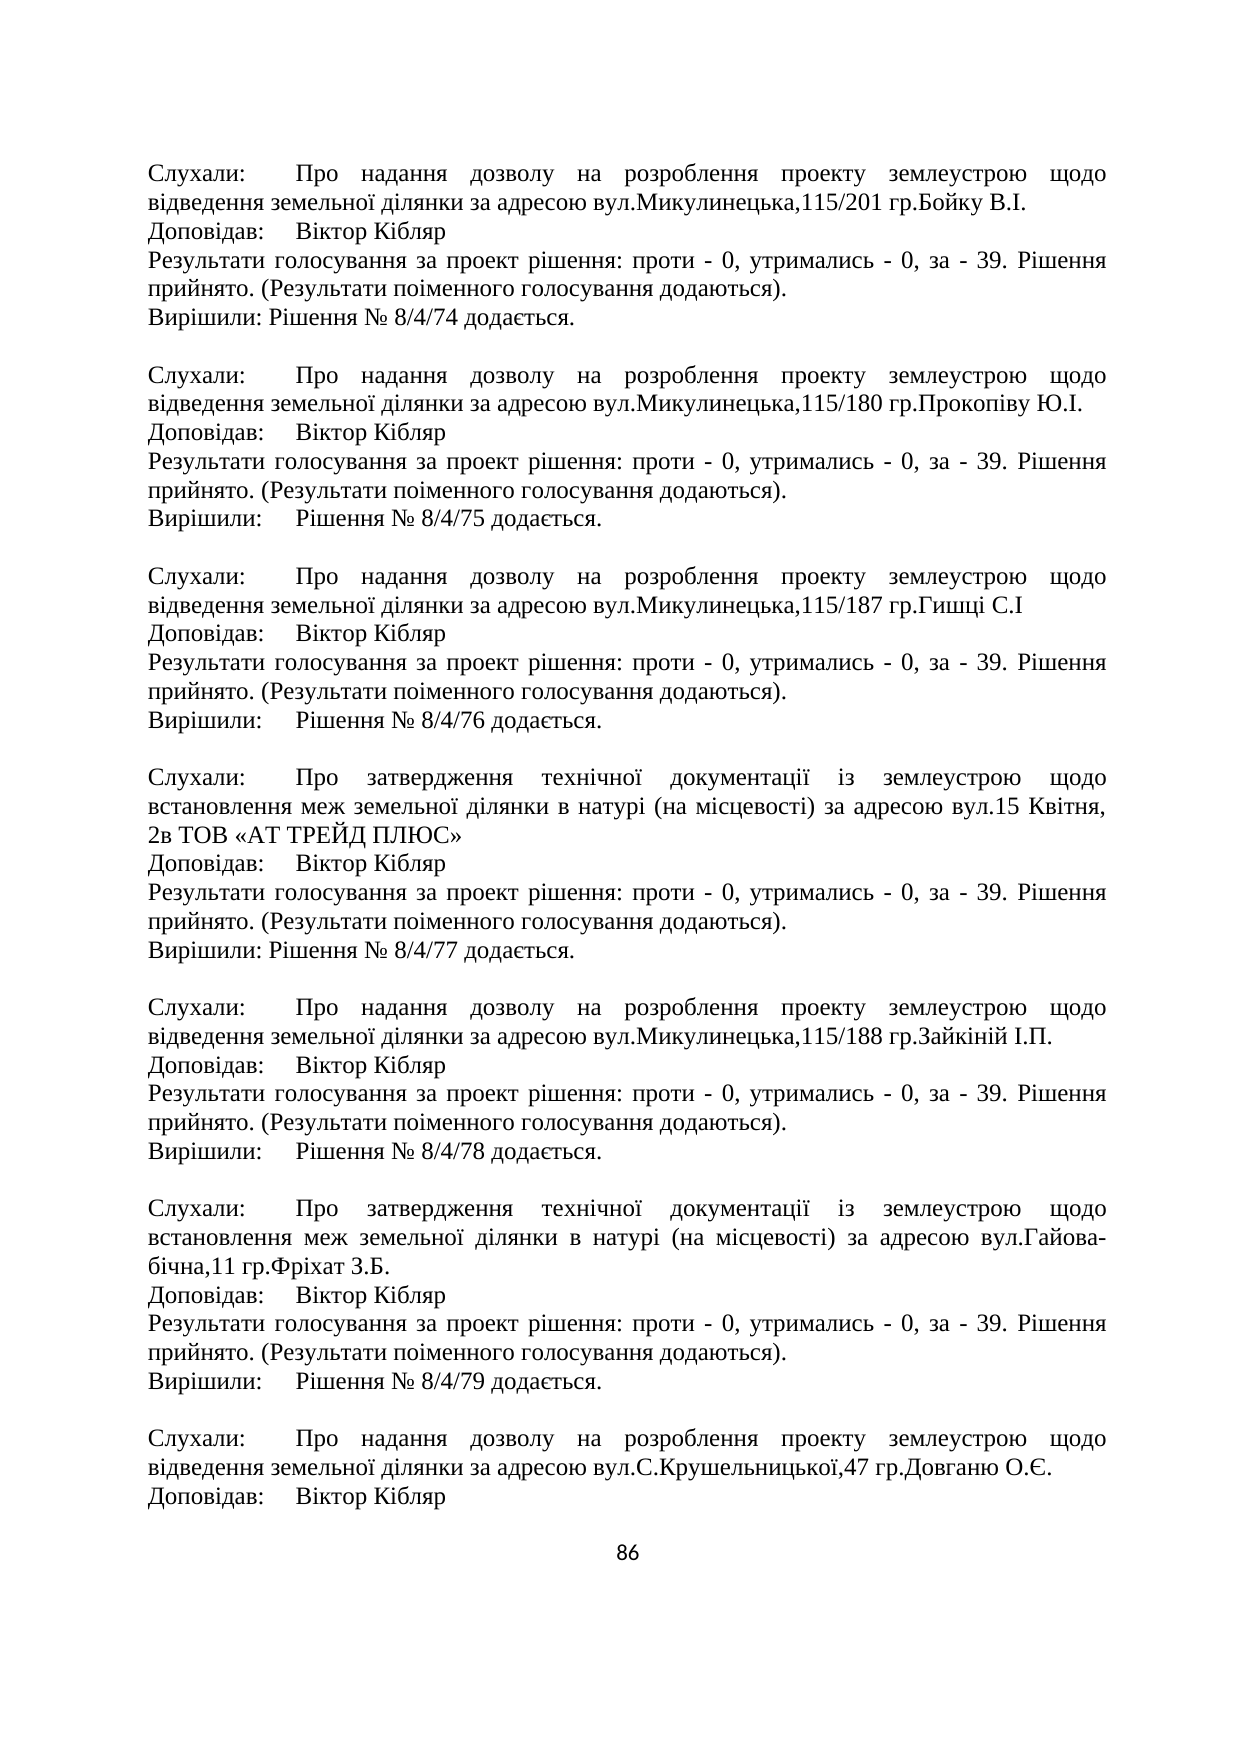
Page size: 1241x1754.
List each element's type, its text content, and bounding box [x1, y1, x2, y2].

text Результати голосування за проект рішення: проти - 0, утримались - 0, за - 39. Рішення прийнято. (Результати поіменного голосування додаються). [148, 1078, 1107, 1136]
text Результати голосування за проект рішення: проти - 0, утримались - 0, за - 39. Рішення прийнято. (Результати поіменного голосування додаються). [148, 245, 1107, 302]
text Слухали: Про надання дозволу на розроблення проекту землеустрою щодо відведення земельної ділянки за адресою вул.Микулинецька,115/187 гр.Гишці С.І [148, 561, 1107, 618]
text Вирішили: Рішення № 8/4/74 додається. [148, 302, 1107, 331]
text Вирішили: Рішення № 8/4/75 додається. [148, 503, 1107, 532]
text Результати голосування за проект рішення: проти - 0, утримались - 0, за - 39. Рішення прийнято. (Результати поіменного голосування додаються). [148, 446, 1107, 503]
text Слухали: Про надання дозволу на розроблення проекту землеустрою щодо відведення земельної ділянки за адресою вул.Микулинецька,115/188 гр.Зайкіній І.П. [148, 992, 1107, 1050]
text Доповідав: Віктор Кібляр [148, 216, 1107, 245]
text Результати голосування за проект рішення: проти - 0, утримались - 0, за - 39. Рішення прийнято. (Результати поіменного голосування додаються). [148, 1308, 1107, 1366]
text Слухали: Про затвердження технічної документації із землеустрою щодо встановлення меж земельної ділянки в натурі (на місцевості) за адресою вул.15 Квітня, 2в ТОВ «АТ ТРЕЙД ПЛЮС» [148, 762, 1107, 848]
text Результати голосування за проект рішення: проти - 0, утримались - 0, за - 39. Рішення прийнято. (Результати поіменного голосування додаються). [148, 647, 1107, 705]
text Доповідав: Віктор Кібляр [148, 618, 1107, 647]
text Вирішили: Рішення № 8/4/78 додається. [148, 1136, 1107, 1165]
text Слухали: Про затвердження технічної документації із землеустрою щодо встановлення меж земельної ділянки в натурі (на місцевості) за адресою вул.Гайова-бічна,11 гр.Фріхат З.Б. [148, 1193, 1107, 1280]
text Вирішили: Рішення № 8/4/76 додається. [148, 705, 1107, 733]
text Слухали: Про надання дозволу на розроблення проекту землеустрою щодо відведення земельної ділянки за адресою вул.Микулинецька,115/180 гр.Прокопіву Ю.І. [148, 360, 1107, 417]
text Слухали: Про надання дозволу на розроблення проекту землеустрою щодо відведення земельної ділянки за адресою вул.С.Крушельницької,47 гр.Довганю О.Є. [148, 1423, 1107, 1481]
text Доповідав: Віктор Кібляр [148, 1280, 1107, 1308]
text Доповідав: Віктор Кібляр [148, 848, 1107, 877]
text Вирішили: Рішення № 8/4/77 додається. [148, 935, 1107, 963]
text Слухали: Про надання дозволу на розроблення проекту землеустрою щодо відведення земельної ділянки за адресою вул.Микулинецька,115/201 гр.Бойку В.І. [148, 158, 1107, 216]
text Результати голосування за проект рішення: проти - 0, утримались - 0, за - 39. Рішення прийнято. (Результати поіменного голосування додаються). [148, 877, 1107, 935]
text Вирішили: Рішення № 8/4/79 додається. [148, 1366, 1107, 1395]
text Доповідав: Віктор Кібляр [148, 1050, 1107, 1078]
text Доповідав: Віктор Кібляр [148, 417, 1107, 446]
text Доповідав: Віктор Кібляр [148, 1481, 1107, 1510]
